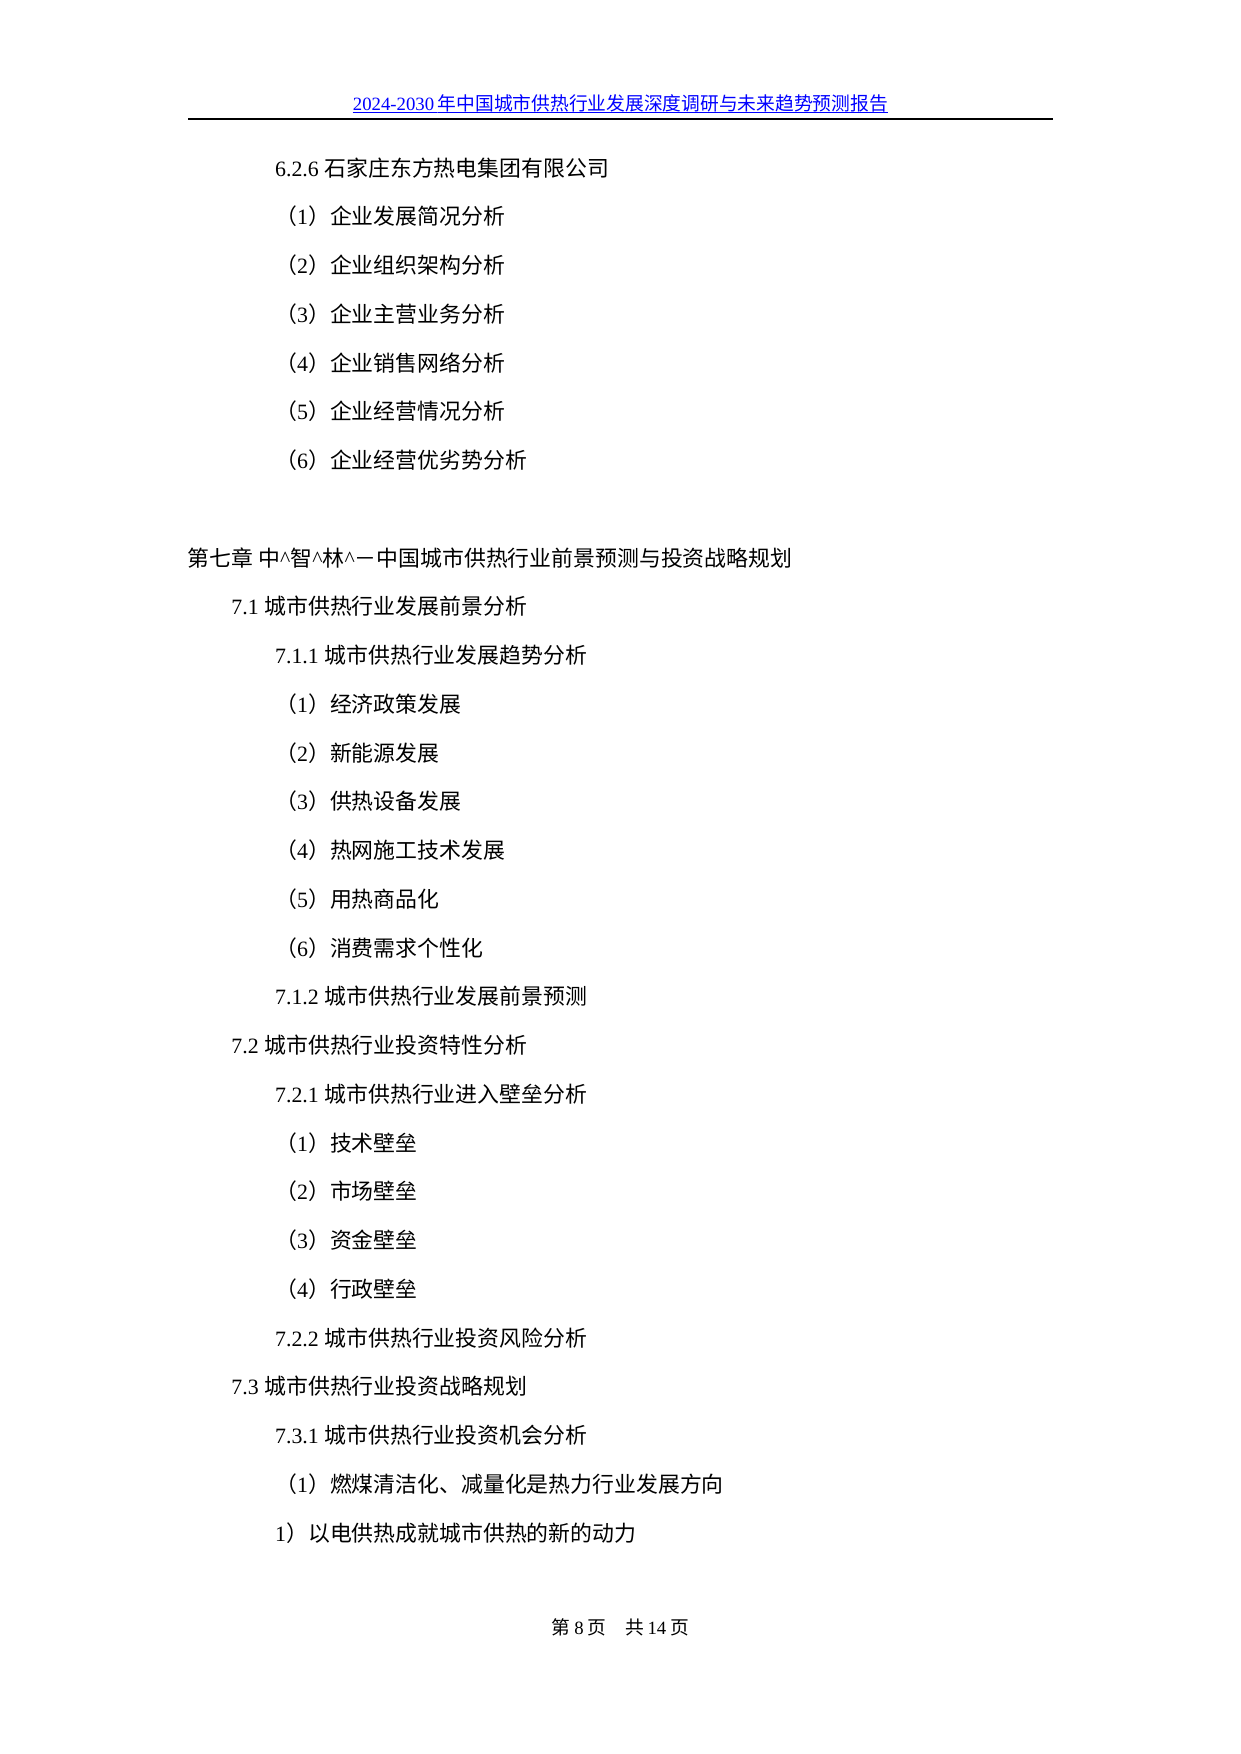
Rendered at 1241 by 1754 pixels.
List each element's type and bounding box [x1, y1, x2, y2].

text [187, 150, 1053, 1548]
